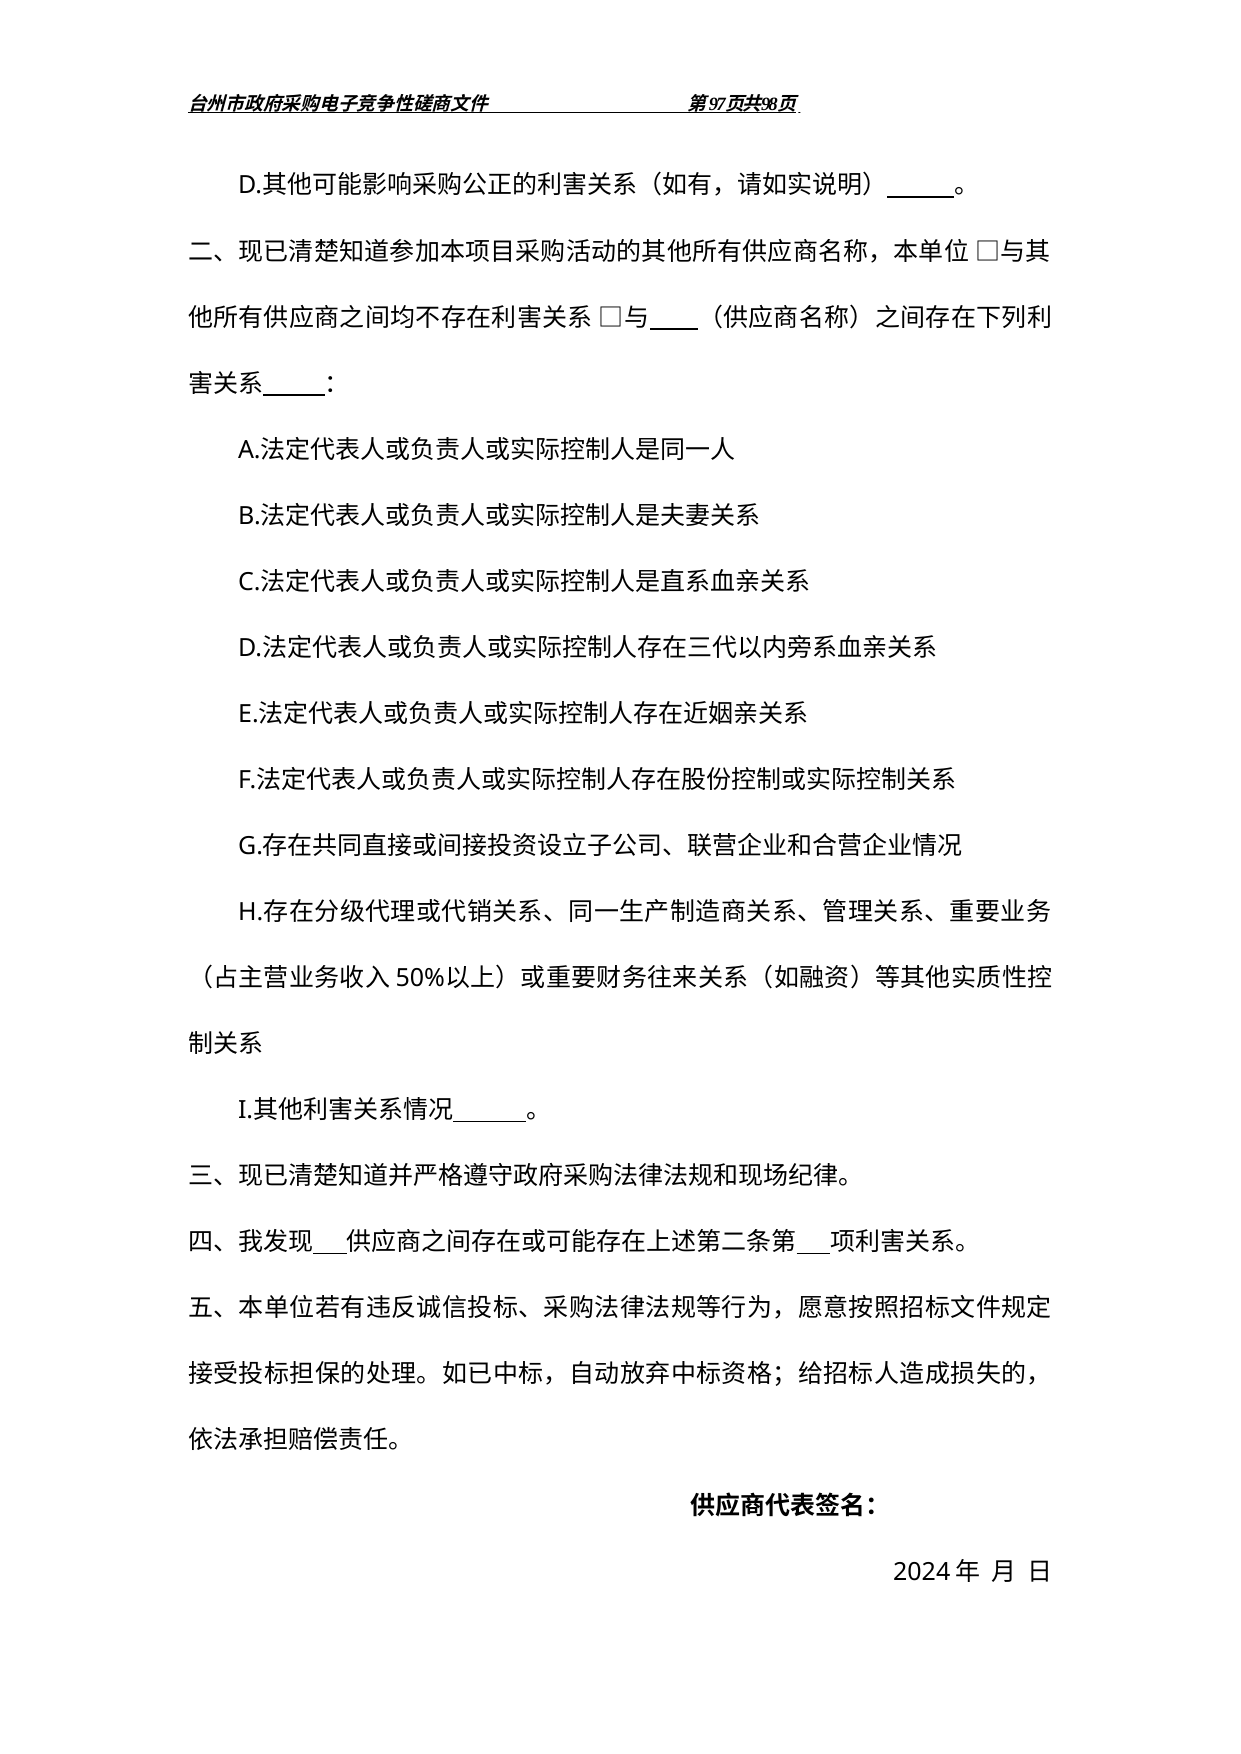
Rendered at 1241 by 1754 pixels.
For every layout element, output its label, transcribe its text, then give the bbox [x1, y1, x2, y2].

text 三、现已清楚知道并严格遵守政府采购法律法规和现场纪律。 [188, 1141, 1052, 1207]
text D.法定代表人或负责人或实际控制人存在三代以内旁系血亲关系 [188, 612, 1052, 678]
text G.存在共同直接或间接投资设立子公司、联营企业和合营企业情况 [188, 810, 1052, 876]
text I.其他利害关系情况 。 [188, 1074, 1052, 1141]
text C.法定代表人或负责人或实际控制人是直系血亲关系 [188, 546, 1052, 612]
text 2024年 月 日 [188, 1537, 1052, 1603]
text 五、本单位若有违反诚信投标、采购法律法规等行为，愿意按照招标文件规定接受投标担保的处理。如已中标，自动放弃中标资格；给招标人造成损失的，依法承担赔偿责任。 [188, 1273, 1052, 1471]
text E.法定代表人或负责人或实际控制人存在近姻亲关系 [188, 678, 1052, 744]
text F.法定代表人或负责人或实际控制人存在股份控制或实际控制关系 [188, 744, 1052, 810]
text H.存在分级代理或代销关系、同一生产制造商关系、管理关系、重要业务（占主营业务收入50%以上）或重要财务往来关系（如融资）等其他实质性控制关系 [188, 876, 1052, 1074]
text 供应商代表签名： [188, 1471, 1052, 1537]
text 二、现已清楚知道参加本项目采购活动的其他所有供应商名称，本单位 □与其他所有供应商之间均不存在利害关系 □与 （供应商名称）之间存在下列利害关系 ： [188, 216, 1052, 414]
text A.法定代表人或负责人或实际控制人是同一人 [188, 414, 1052, 480]
text D.其他可能影响采购公正的利害关系（如有，请如实说明） 。 [188, 150, 1052, 216]
text B.法定代表人或负责人或实际控制人是夫妻关系 [188, 480, 1052, 546]
text 四、我发现 供应商之间存在或可能存在上述第二条第 项利害关系。 [188, 1207, 1052, 1273]
